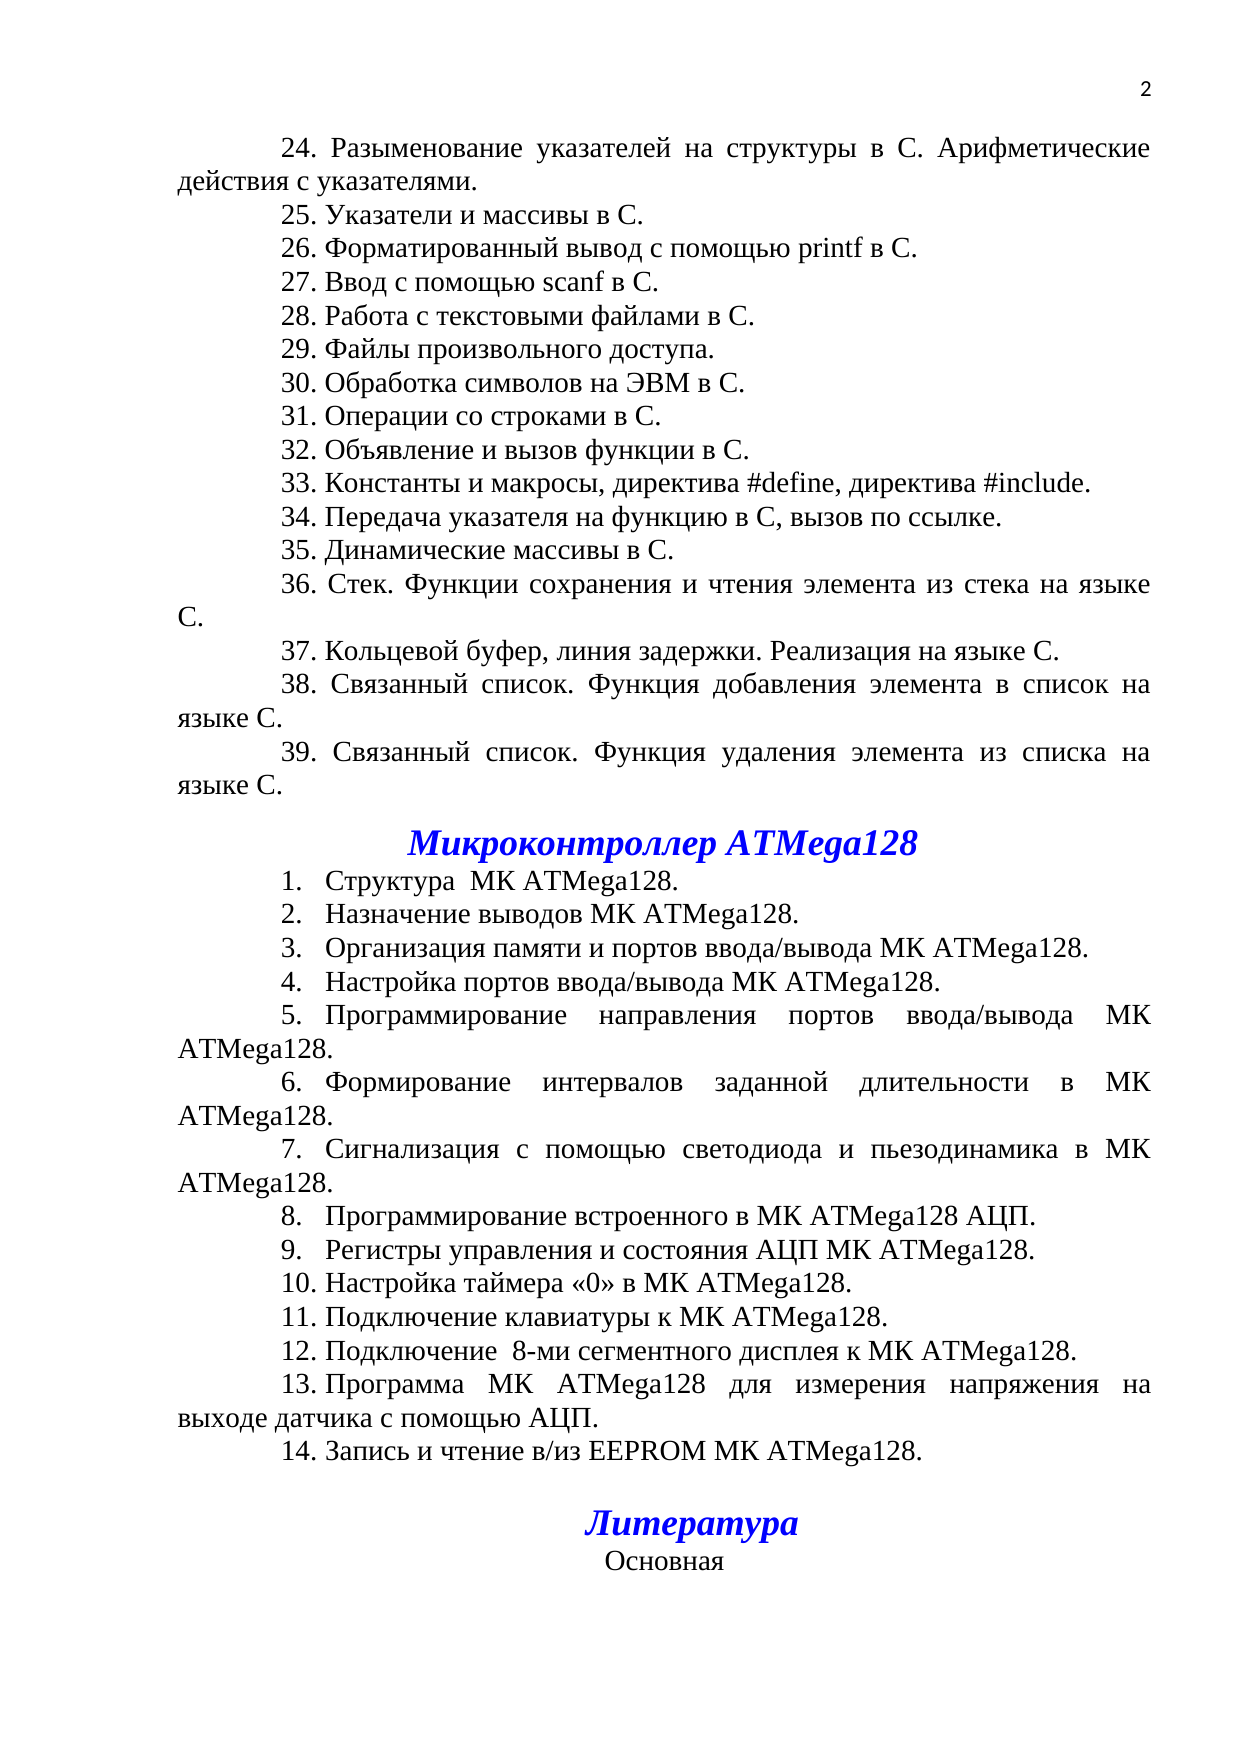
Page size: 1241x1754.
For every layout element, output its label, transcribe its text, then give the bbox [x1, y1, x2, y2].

list Организация памяти и портов ввода/вывода МК ATMega128. [177, 930, 1152, 964]
list Программирование встроенного в МК ATMega128 АЦП. [177, 1198, 1152, 1232]
text Литература [177, 1500, 1152, 1543]
list 38. Связанный список. Функция добавления элемента в список на языке С. [177, 667, 1152, 734]
list Настройка портов ввода/вывода МК ATMega128. [177, 964, 1152, 997]
list 28. Работа с текстовыми файлами в С. [177, 298, 1152, 331]
list 37. Кольцевой буфер, линия задержки. Реализация на языке С. [177, 633, 1152, 667]
text Основная [177, 1543, 1152, 1577]
list 36. Стек. Функции сохранения и чтения элемента из стека на языке С. [177, 566, 1152, 633]
list 39. Связанный список. Функция удаления элемента из списка на языке С. [177, 734, 1152, 801]
list 24. Разыменование указателей на структуры в С. Арифметические действия с указателями. [177, 130, 1152, 197]
list 27. Ввод с помощью scanf в С. [177, 264, 1152, 298]
list Сигнализация с помощью светодиода и пьезодинамика в МК ATMega128. [177, 1131, 1152, 1198]
list 34. Передача указателя на функцию в С, вызов по ссылке. [177, 499, 1152, 532]
list 30. Обработка символов на ЭВМ в С. [177, 365, 1152, 398]
list 26. Форматированный вывод с помощью printf в С. [177, 231, 1152, 264]
list Подключение клавиатуры к МК ATMega128. [177, 1299, 1152, 1333]
list Формирование интервалов заданной длительности в МК ATMega128. [177, 1064, 1152, 1131]
list Настройка таймера «0» в МК ATMega128. [177, 1266, 1152, 1299]
list 25. Указатели и массивы в С. [177, 197, 1152, 231]
text Микроконтроллер ATMega128 [177, 820, 1152, 863]
list 32. Объявление и вызов функции в C. [177, 432, 1152, 465]
list 31. Операции со строками в C. [177, 398, 1152, 432]
list 29. Файлы произвольного доступа. [177, 331, 1152, 365]
list Регистры управления и состояния АЦП МК ATMega128. [177, 1232, 1152, 1266]
list 33. Константы и макросы, директива #define, директива #include. [177, 465, 1152, 499]
list Подключение 8-ми сегментного дисплея к МК ATMega128. [177, 1333, 1152, 1366]
list Программирование направления портов ввода/вывода МК ATMega128. [177, 997, 1152, 1064]
list Программа МК ATMega128 для измерения напряжения на выходе датчика с помощью АЦП. [177, 1366, 1152, 1433]
list 35. Динамические массивы в С. [177, 532, 1152, 566]
list Структура МК ATMega128. [177, 863, 1152, 897]
list Назначение выводов МК ATMega128. [177, 897, 1152, 930]
list Запись и чтение в/из EEPROM МК ATMega128. [177, 1433, 1152, 1467]
